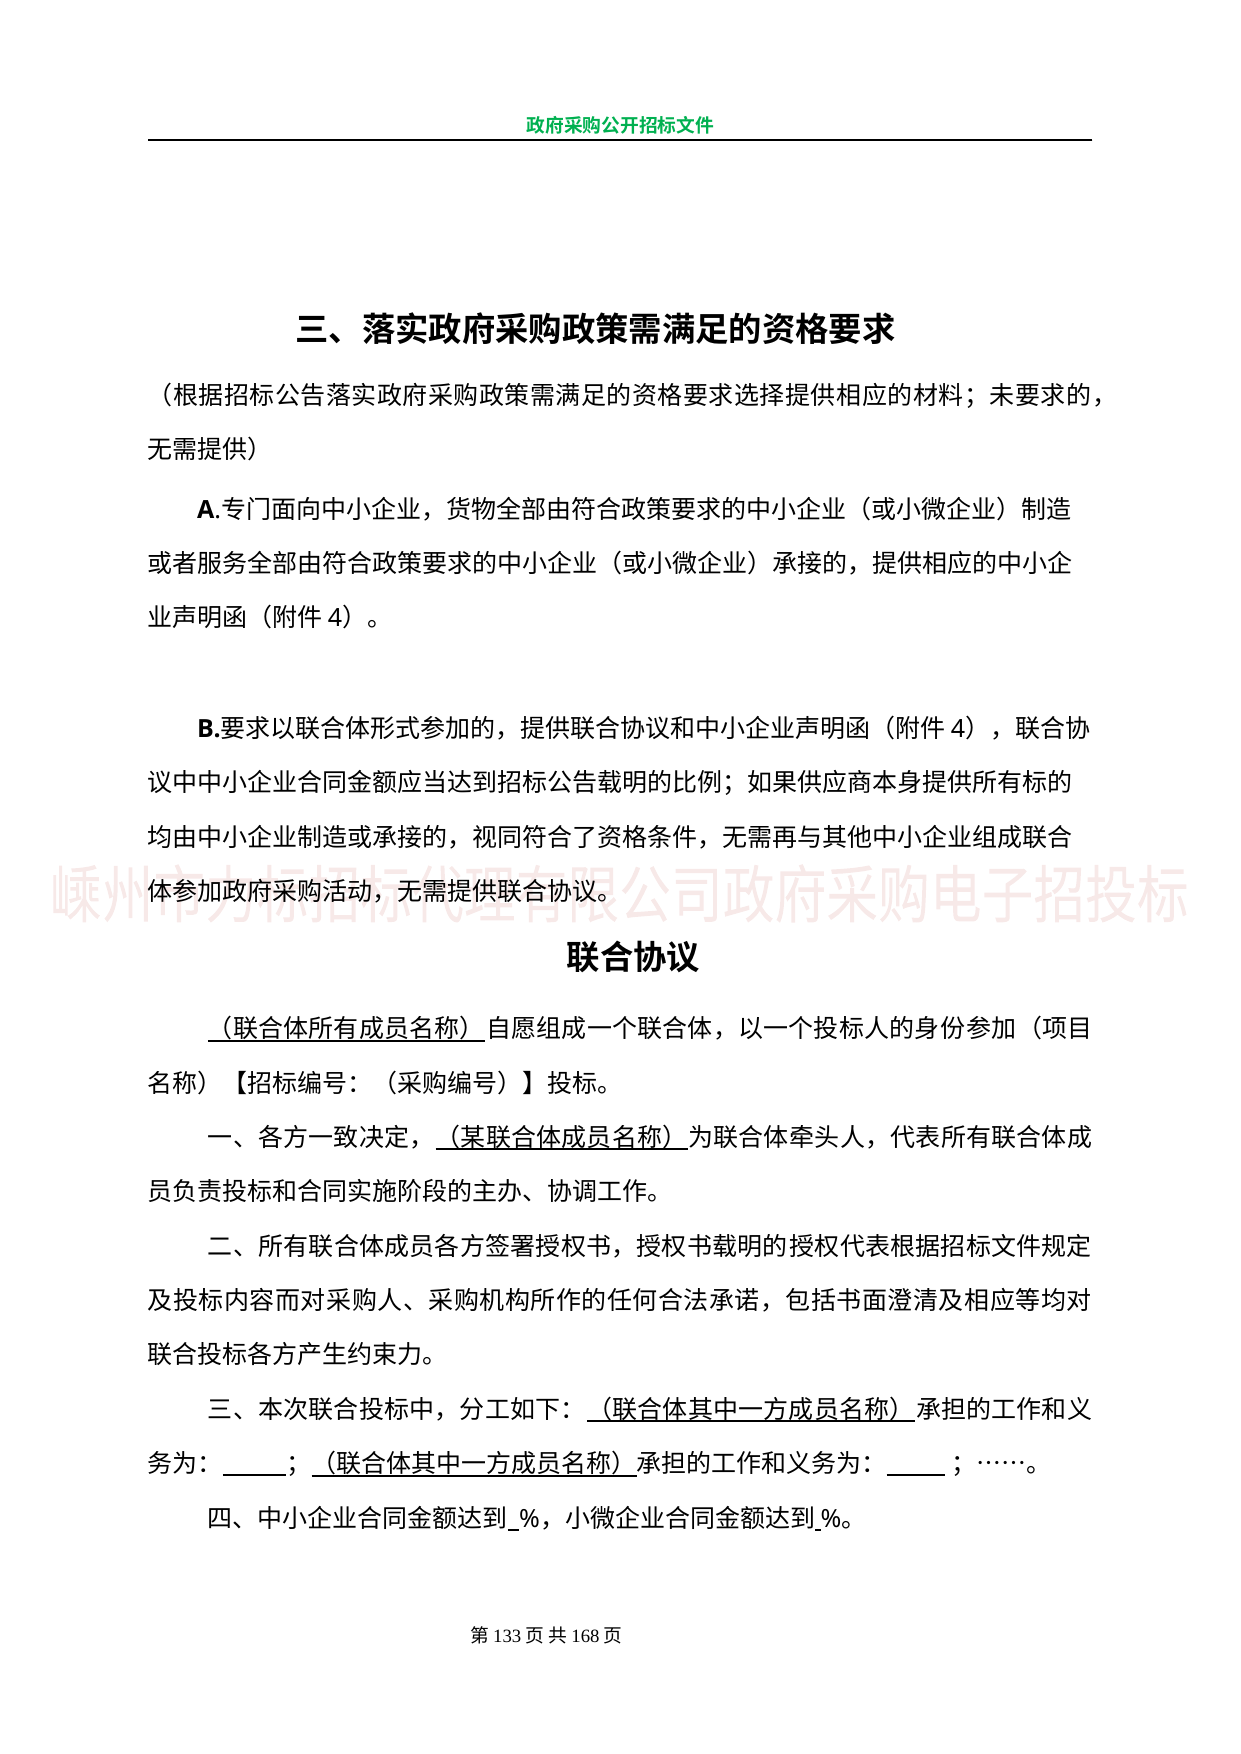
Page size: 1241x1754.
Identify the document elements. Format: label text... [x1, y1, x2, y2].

text A.专门面向中小企业，货物全部由符合政策要求的中小企业（或小微企业）制造或者服务全部由符合政策要求的中小企业（或小微企业）承接的，提供相应的中小企业声明函（附件4）。 [148, 489, 1092, 634]
text 一、各方一致决定，（某联合体成员名称）为联合体牵头人，代表所有联合体成员负责投标和合同实施阶段的主办、协调工作。 [148, 1117, 1092, 1208]
text B.要求以联合体形式参加的，提供联合协议和中小企业声明函（附件4），联合协议中中小企业合同金额应当达到招标公告载明的比例；如果供应商本身提供所有标的均由中小企业制造或承接的，视同符合了资格条件，无需再与其他中小企业组成联合体参加政府采购活动，无需提供联合协议。 [148, 708, 1092, 908]
text （根据招标公告落实政府采购政策需满足的资格要求选择提供相应的材料；未要求的，无需提供） [148, 375, 1092, 466]
text 四、中小企业合同金额达到 %，小微企业合同金额达到 %。 [148, 1498, 1092, 1534]
text 三、本次联合投标中，分工如下：（联合体其中一方成员名称）承担的工作和义务为： ；（联合体其中一方成员名称）承担的工作和义务为： ；……。 [148, 1389, 1092, 1480]
text 联合协议 [148, 931, 1092, 979]
text 二、所有联合体成员各方签署授权书，授权书载明的授权代表根据招标文件规定及投标内容而对采购人、采购机构所作的任何合法承诺，包括书面澄清及相应等均对联合投标各方产生约束力。 [148, 1226, 1092, 1371]
text 三、落实政府采购政策需满足的资格要求 [148, 303, 1042, 351]
text （联合体所有成员名称）自愿组成一个联合体，以一个投标人的身份参加（项目名称）【招标编号：（采购编号）】投标。 [148, 1009, 1092, 1099]
